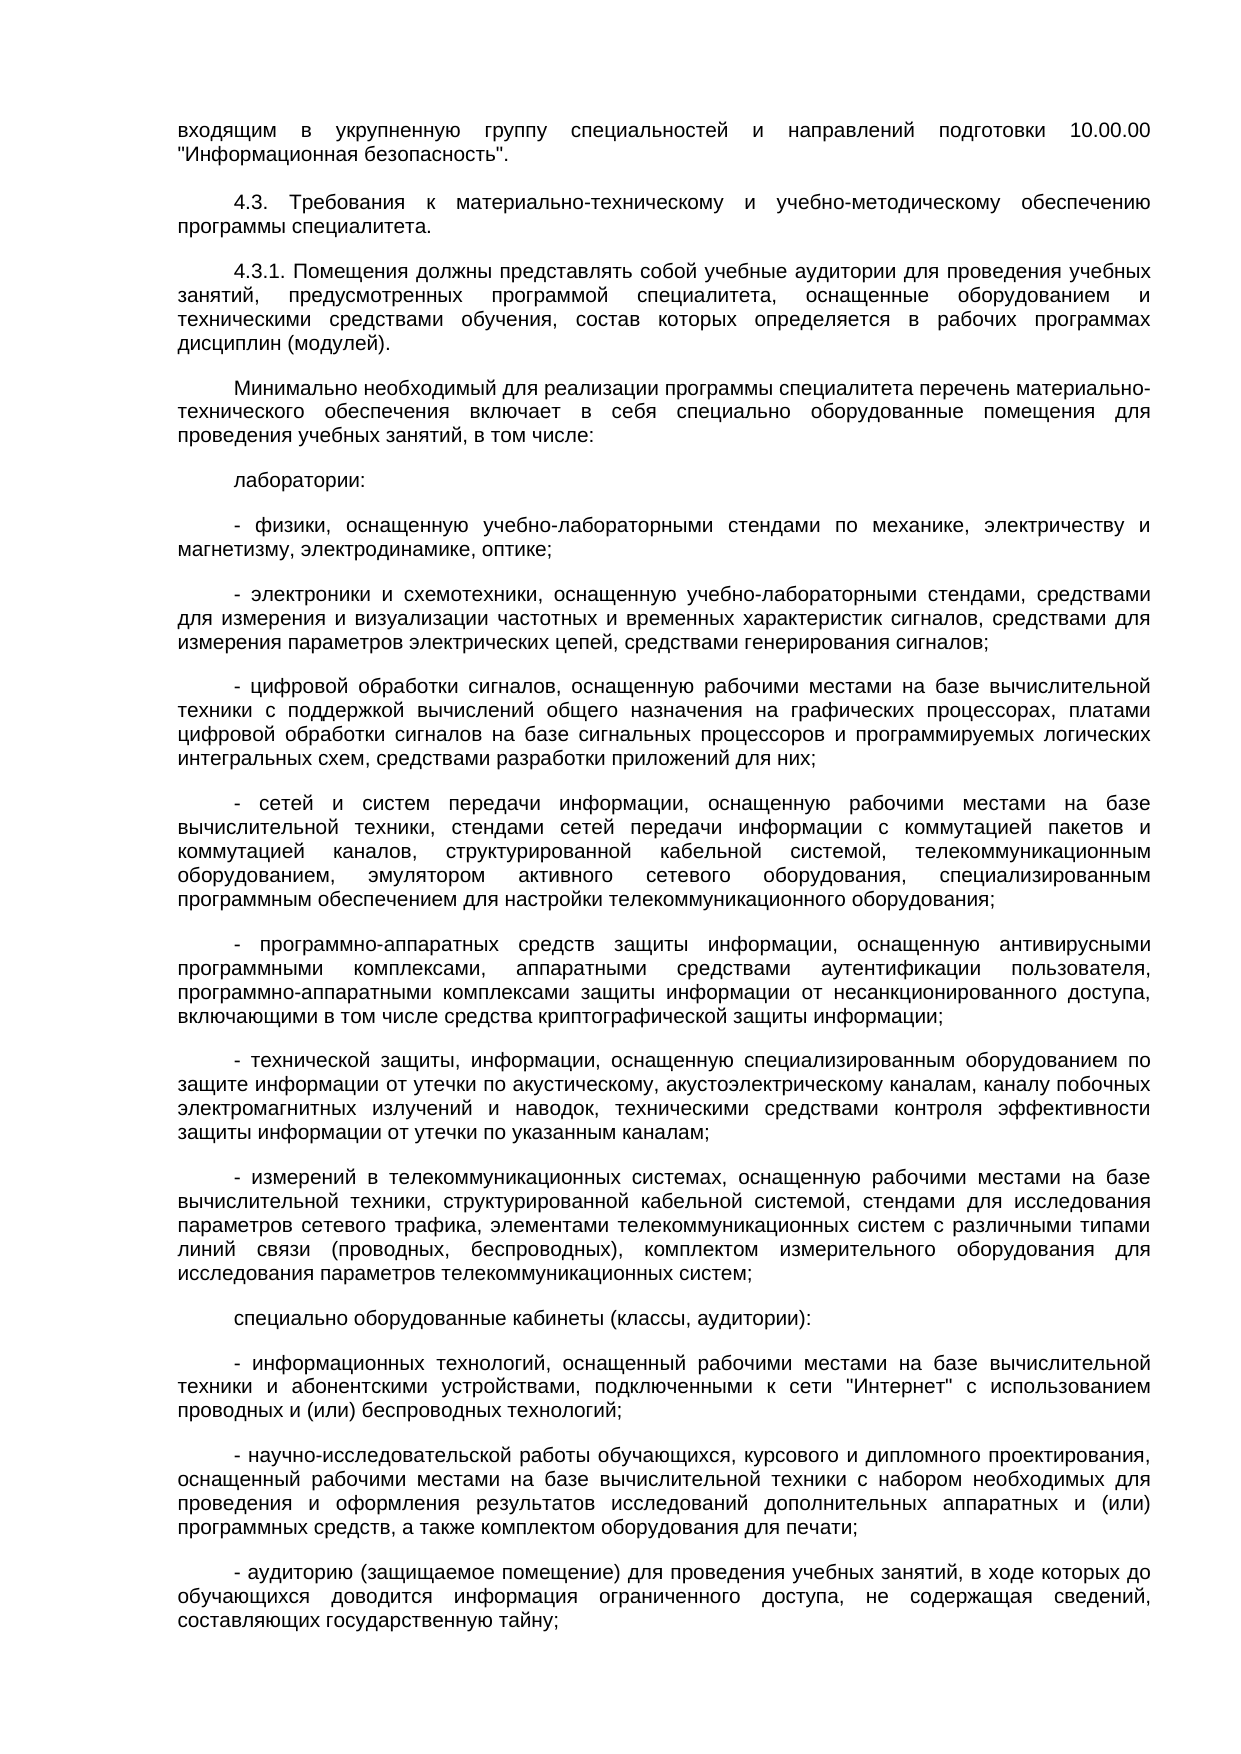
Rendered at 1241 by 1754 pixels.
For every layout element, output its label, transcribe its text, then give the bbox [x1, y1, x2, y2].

text - информационных технологий, оснащенный рабочими местами на базе вычислительной техники и абонентскими устройствами, подключенными к сети "Интернет" с использованием проводных и (или) беспроводных технологий; [177, 1350, 1152, 1422]
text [177, 118, 1152, 166]
text лаборатории: [177, 468, 1152, 492]
text - электроники и схемотехники, оснащенную учебно-лабораторными стендами, средствами для измерения и визуализации частотных и временных характеристик сигналов, средствами для измерения параметров электрических цепей, средствами генерирования сигналов; [177, 582, 1152, 653]
text 4.3.1. Помещения должны представлять собой учебные аудитории для проведения учебных занятий, предусмотренных программой специалитета, оснащенные оборудованием и техническими средствами обучения, состав которых определяется в рабочих программах дисциплин (модулей). [177, 259, 1152, 354]
text - технической защиты, информации, оснащенную специализированным оборудованием по защите информации от утечки по акустическому, акустоэлектрическому каналам, каналу побочных электромагнитных излучений и наводок, техническими средствами контроля эффективности защиты информации от утечки по указанным каналам; [177, 1048, 1152, 1144]
text 4.3. Требования к материально-техническому и учебно-методическому обеспечению программы специалитета. [177, 190, 1152, 238]
text Минимально необходимый для реализации программы специалитета перечень материально-технического обеспечения включает в себя специально оборудованные помещения для проведения учебных занятий, в том числе: [177, 375, 1152, 447]
text - цифровой обработки сигналов, оснащенную рабочими местами на базе вычислительной техники с поддержкой вычислений общего назначения на графических процессорах, платами цифровой обработки сигналов на базе сигнальных процессоров и программируемых логических интегральных схем, средствами разработки приложений для них; [177, 674, 1152, 770]
text специально оборудованные кабинеты (классы, аудитории): [177, 1306, 1152, 1329]
text - программно-аппаратных средств защиты информации, оснащенную антивирусными программными комплексами, аппаратными средствами аутентификации пользователя, программно-аппаратными комплексами защиты информации от несанкционированного доступа, включающими в том числе средства криптографической защиты информации; [177, 932, 1152, 1027]
text - научно-исследовательской работы обучающихся, курсового и дипломного проектирования, оснащенный рабочими местами на базе вычислительной техники с набором необходимых для проведения и оформления результатов исследований дополнительных аппаратных и (или) программных средств, а также комплектом оборудования для печати; [177, 1443, 1152, 1539]
text - физики, оснащенную учебно-лабораторными стендами по механике, электричеству и магнетизму, электродинамике, оптике; [177, 513, 1152, 561]
text - сетей и систем передачи информации, оснащенную рабочими местами на базе вычислительной техники, стендами сетей передачи информации с коммутацией пакетов и коммутацией каналов, структурированной кабельной системой, телекоммуникационным оборудованием, эмулятором активного сетевого оборудования, специализированным программным обеспечением для настройки телекоммуникационного оборудования; [177, 791, 1152, 911]
text - измерений в телекоммуникационных системах, оснащенную рабочими местами на базе вычислительной техники, структурированной кабельной системой, стендами для исследования параметров сетевого трафика, элементами телекоммуникационных систем с различными типами линий связи (проводных, беспроводных), комплектом измерительного оборудования для исследования параметров телекоммуникационных систем; [177, 1165, 1152, 1285]
text - аудиторию (защищаемое помещение) для проведения учебных занятий, в ходе которых до обучающихся доводится информация ограниченного доступа, не содержащая сведений, составляющих государственную тайну; [177, 1560, 1152, 1632]
